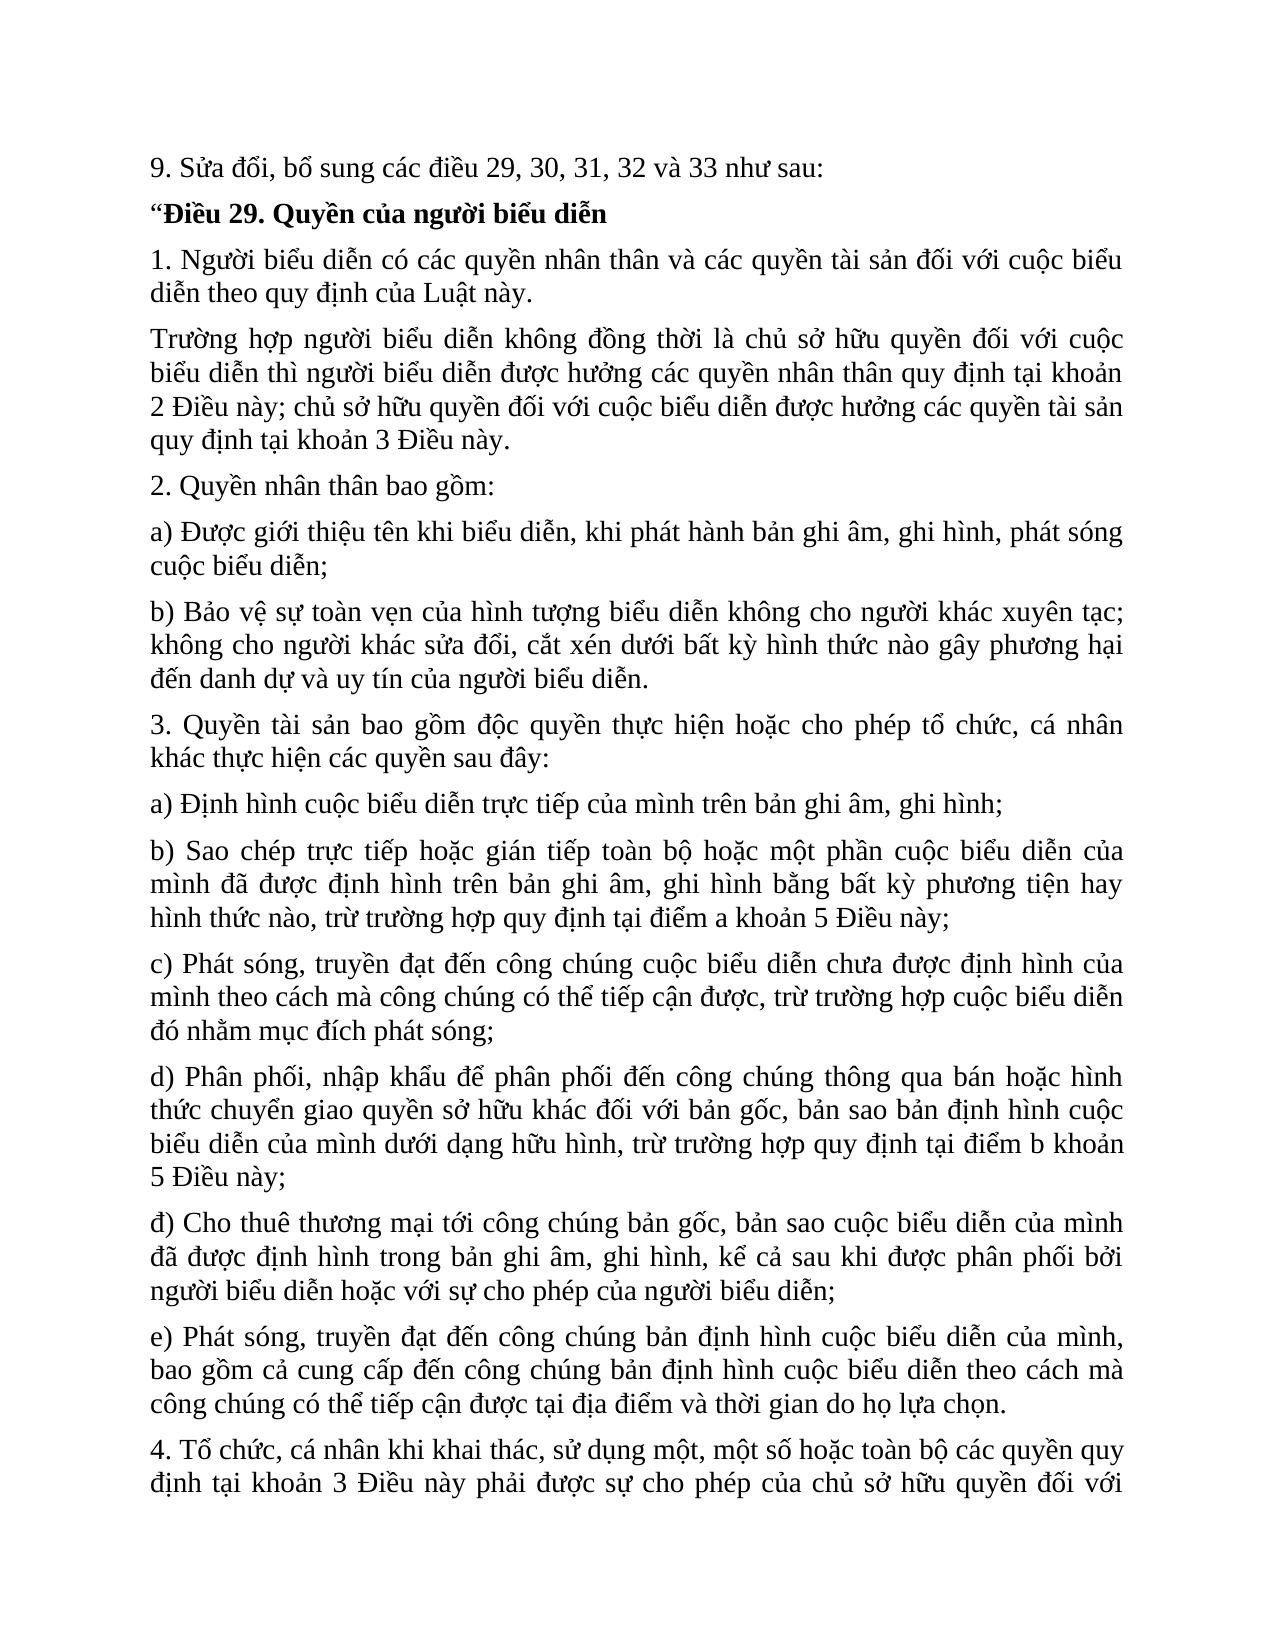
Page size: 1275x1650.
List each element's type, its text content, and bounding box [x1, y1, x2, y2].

text c) Phát sóng, truyền đạt đến công chúng cuộc biểu diễn chưa được định hình của mình theo cách mà công chúng có thể tiếp cận được, trừ trường hợp cuộc biểu diễn đó nhằm mục đích phát sóng; [150, 946, 1125, 1046]
text b) Bảo vệ sự toàn vẹn của hình tượng biểu diễn không cho người khác xuyên tạc; không cho người khác sửa đổi, cắt xén dưới bất kỳ hình thức nào gây phương hại đến danh dự và uy tín của người biểu diễn. [150, 594, 1125, 694]
text b) Sao chép trực tiếp hoặc gián tiếp toàn bộ hoặc một phần cuộc biểu diễn của mình đã được định hình trên bản ghi âm, ghi hình bằng bất kỳ phương tiện hay hình thức nào, trừ trường hợp quy định tại điểm a khoản 5 Điều này; [150, 833, 1125, 933]
text Trường hợp người biểu diễn không đồng thời là chủ sở hữu quyền đối với cuộc biểu diễn thì người biểu diễn được hưởng các quyền nhân thân quy định tại khoản 2 Điều này; chủ sở hữu quyền đối với cuộc biểu diễn được hưởng các quyền tài sản quy định tại khoản 3 Điều này. [150, 322, 1125, 456]
text “Điều 29. Quyền của người biểu diễn [150, 196, 1125, 229]
text e) Phát sóng, truyền đạt đến công chúng bản định hình cuộc biểu diễn của mình, bao gồm cả cung cấp đến công chúng bản định hình cuộc biểu diễn theo cách mà công chúng có thể tiếp cận được tại địa điểm và thời gian do họ lựa chọn. [150, 1319, 1125, 1419]
text 3. Quyền tài sản bao gồm độc quyền thực hiện hoặc cho phép tổ chức, cá nhân khác thực hiện các quyền sau đây: [150, 707, 1125, 774]
text đ) Cho thuê thương mại tới công chúng bản gốc, bản sao cuộc biểu diễn của mình đã được định hình trong bản ghi âm, ghi hình, kể cả sau khi được phân phối bởi người biểu diễn hoặc với sự cho phép của người biểu diễn; [150, 1206, 1125, 1306]
text 2. Quyền nhân thân bao gồm: [150, 468, 1125, 502]
text 1. Người biểu diễn có các quyền nhân thân và các quyền tài sản đối với cuộc biểu diễn theo quy định của Luật này. [150, 242, 1125, 309]
text a) Định hình cuộc biểu diễn trực tiếp của mình trên bản ghi âm, ghi hình; [150, 787, 1125, 820]
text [150, 1432, 1125, 1499]
text 9. Sửa đổi, bổ sung các điều 29, 30, 31, 32 và 33 như sau: [150, 150, 1125, 183]
text a) Được giới thiệu tên khi biểu diễn, khi phát hành bản ghi âm, ghi hình, phát sóng cuộc biểu diễn; [150, 514, 1125, 581]
text d) Phân phối, nhập khẩu để phân phối đến công chúng thông qua bán hoặc hình thức chuyển giao quyền sở hữu khác đối với bản gốc, bản sao bản định hình cuộc biểu diễn của mình dưới dạng hữu hình, trừ trường hợp quy định tại điểm b khoản 5 Điều này; [150, 1059, 1125, 1193]
